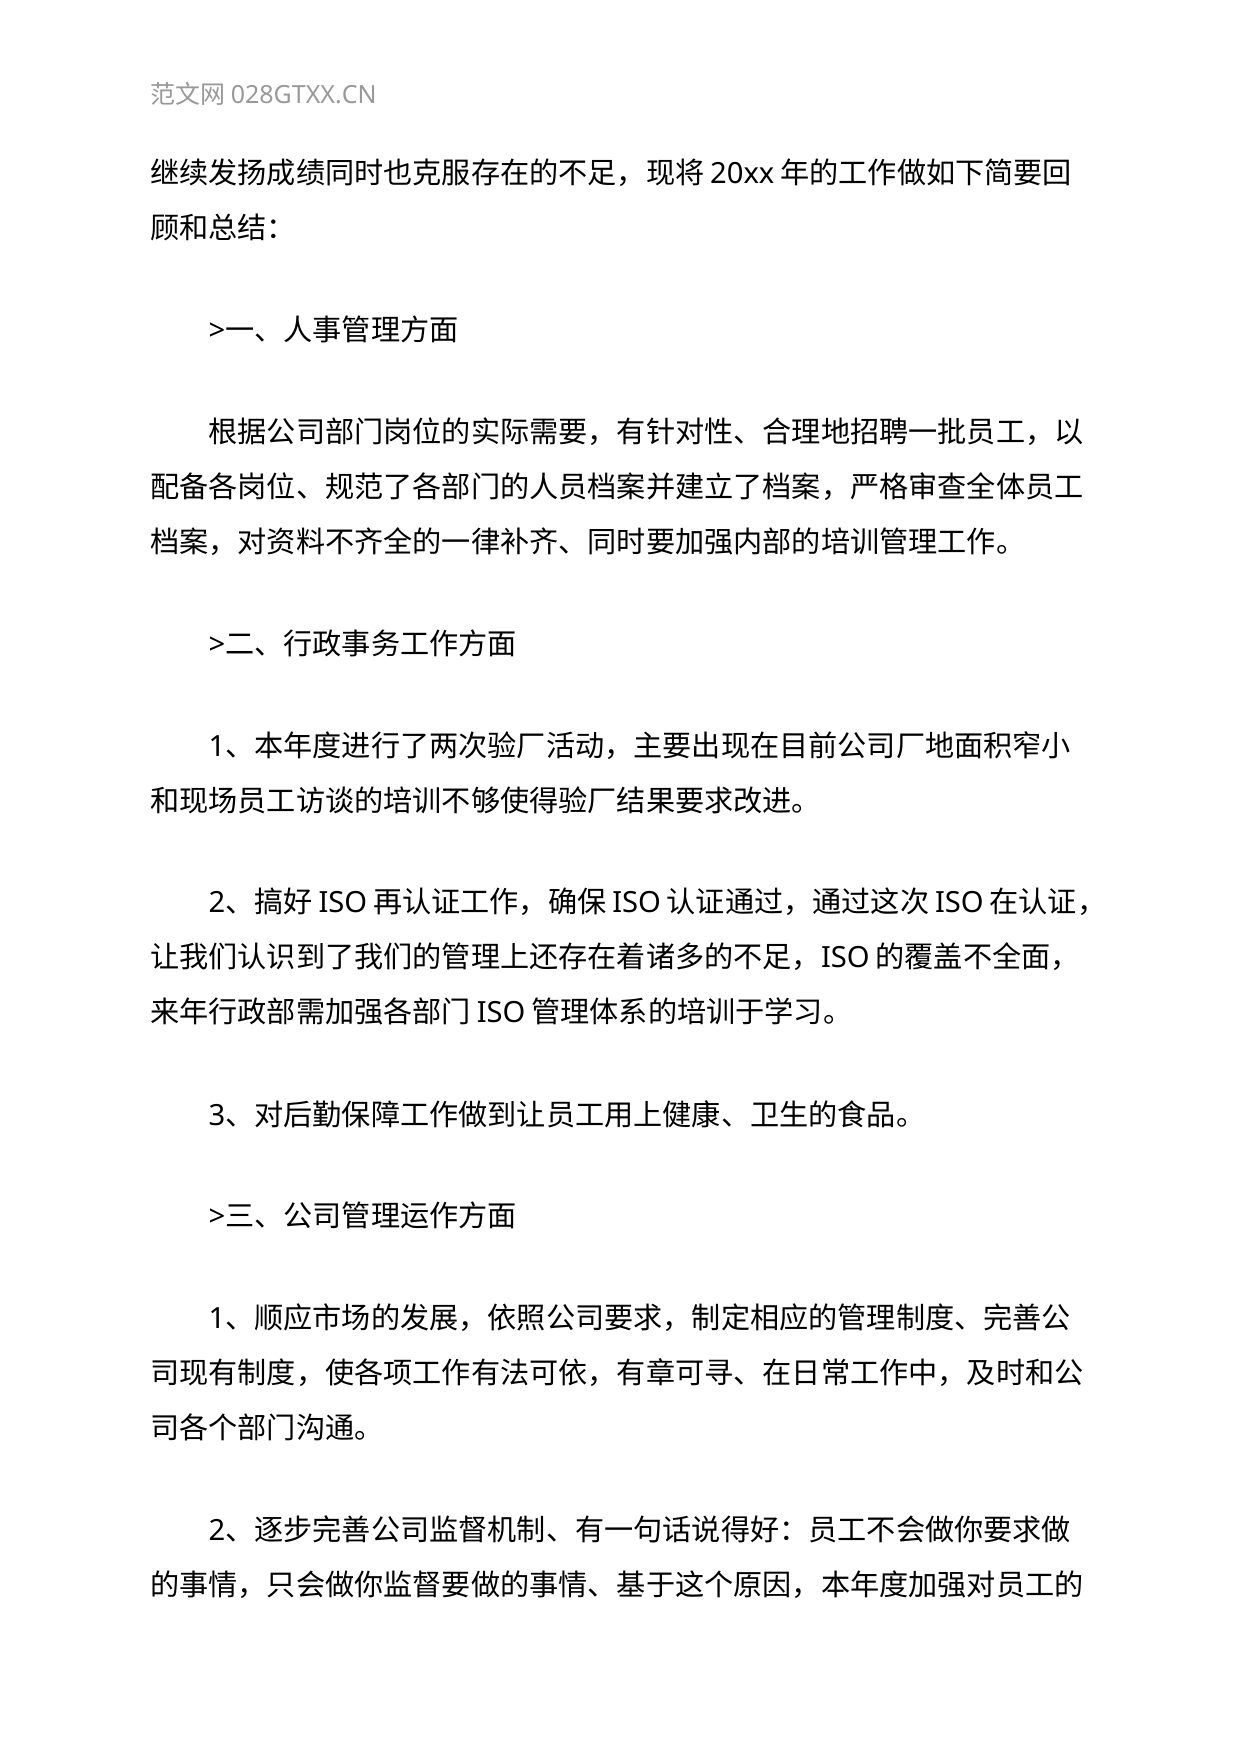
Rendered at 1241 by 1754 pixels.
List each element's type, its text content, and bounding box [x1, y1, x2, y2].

text 3、对后勤保障工作做到让员工用上健康、卫生的食品。 [150, 1091, 1090, 1133]
text 根据公司部门岗位的实际需要，有针对性、合理地招聘一批员工，以配备各岗位、规范了各部门的人员档案并建立了档案，严格审查全体员工档案，对资料不齐全的一律补齐、同时要加强内部的培训管理工作。 [150, 409, 1090, 561]
text 2、搞好ISO再认证工作，确保ISO认证通过，通过这次ISO在认证，让我们认识到了我们的管理上还存在着诸多的不足，ISO的覆盖不全面，来年行政部需加强各部门ISO管理体系的培训于学习。 [150, 879, 1090, 1031]
text >一、人事管理方面 [150, 307, 1090, 349]
text >二、行政事务工作方面 [150, 620, 1090, 663]
text 1、本年度进行了两次验厂活动，主要出现在目前公司厂地面积窄小和现场员工访谈的培训不够使得验厂结果要求改进。 [150, 722, 1090, 819]
text >三、公司管理运作方面 [150, 1193, 1090, 1235]
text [150, 150, 1090, 247]
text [150, 1507, 1090, 1604]
text 1、顺应市场的发展，依照公司要求，制定相应的管理制度、完善公司现有制度，使各项工作有法可依，有章可寻、在日常工作中，及时和公司各个部门沟通。 [150, 1295, 1090, 1447]
